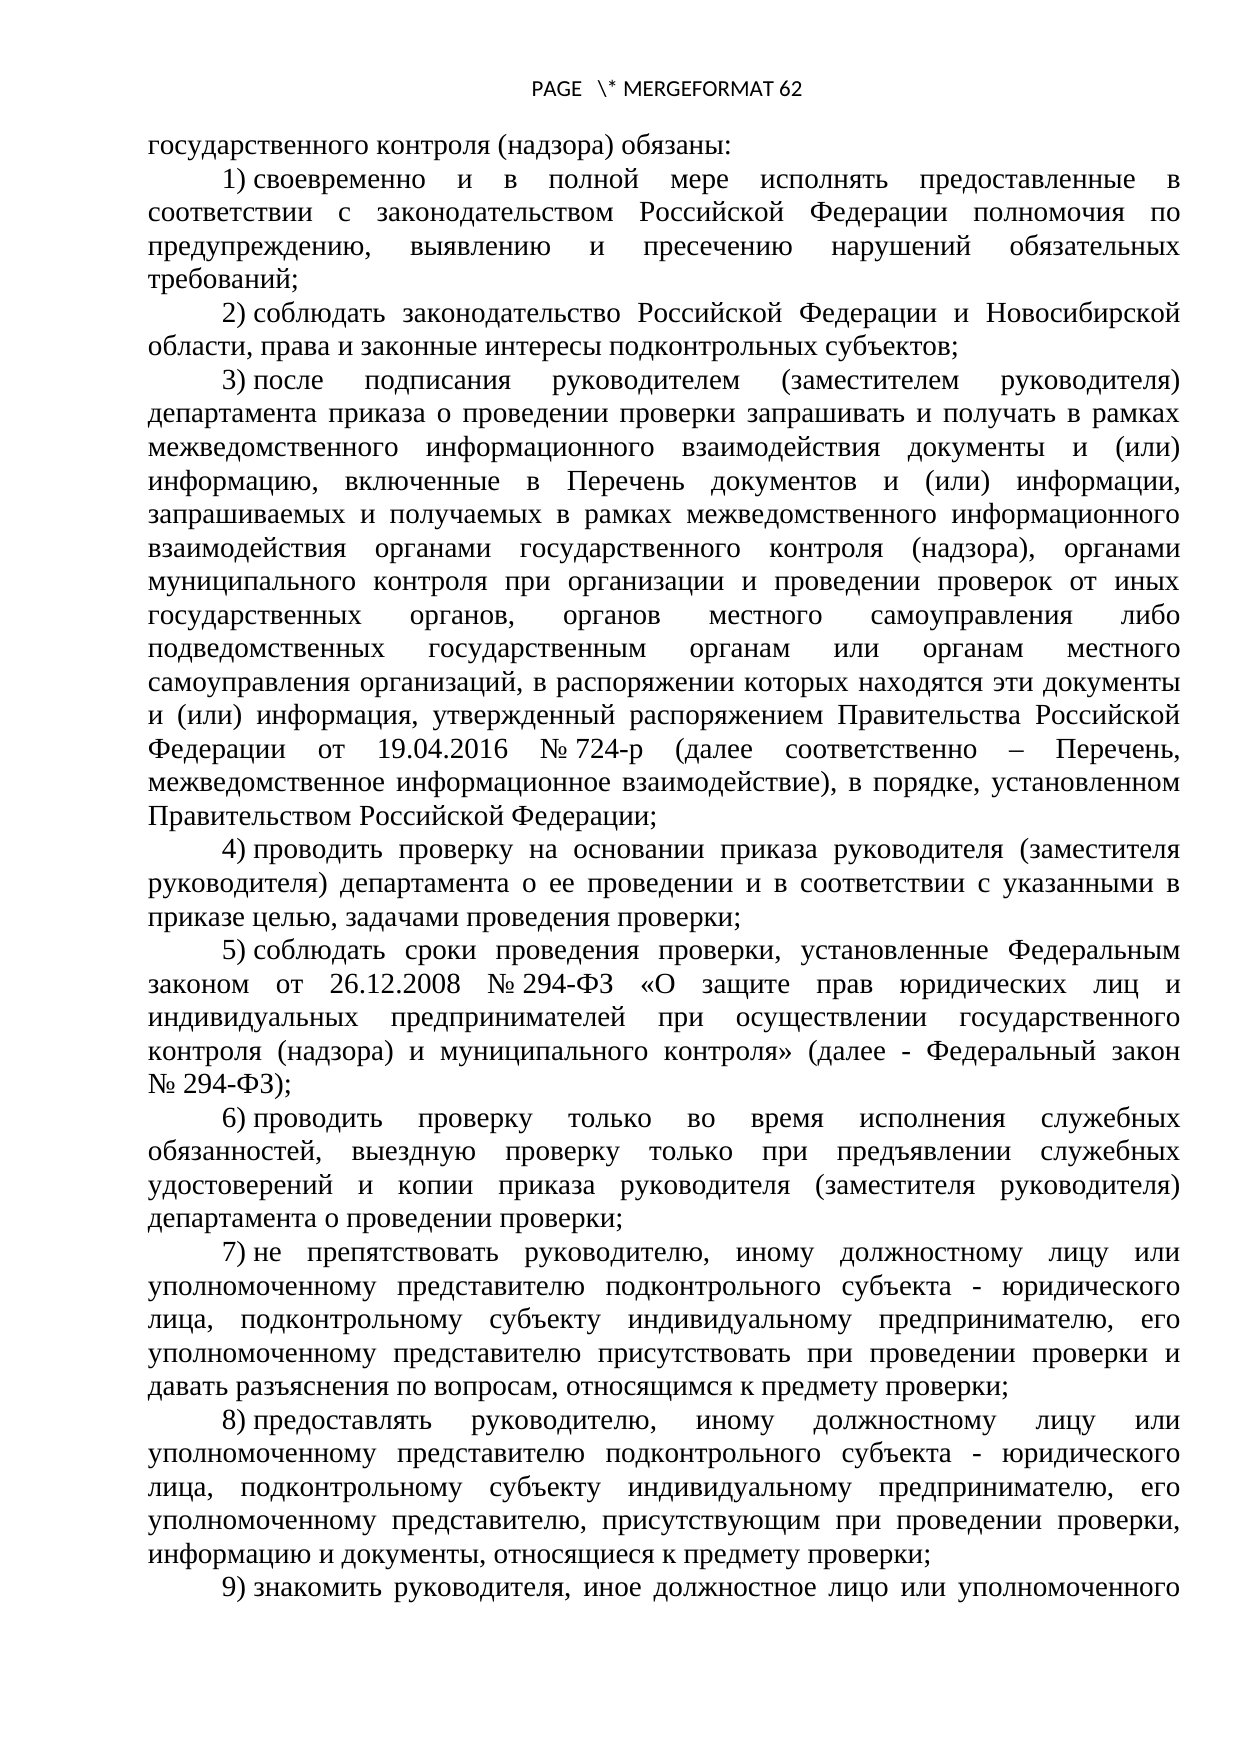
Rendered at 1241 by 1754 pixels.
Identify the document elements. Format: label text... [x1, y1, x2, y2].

text 5) соблюдать сроки проведения проверки, установленные Федеральным законом от 26.12.2008 № 294-ФЗ «О защите прав юридических лиц и индивидуальных предпринимателей при осуществлении государственного контроля (надзора) и муниципального контроля» (далее - Федеральный закон № 294-ФЗ); [148, 932, 1181, 1100]
text 4) проводить проверку на основании приказа руководителя (заместителя руководителя) департамента о ее проведении и в соответствии с указанными в приказе целью, задачами проведения проверки; [148, 832, 1181, 932]
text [148, 127, 1181, 161]
text 6) проводить проверку только во время исполнения служебных обязанностей, выездную проверку только при предъявлении служебных удостоверений и копии приказа руководителя (заместителя руководителя) департамента о проведении проверки; [148, 1100, 1181, 1234]
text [148, 1569, 1181, 1603]
text 1) своевременно и в полной мере исполнять предоставленные в соответствии с законодательством Российской Федерации полномочия по предупреждению, выявлению и пресечению нарушений обязательных требований; [148, 161, 1181, 295]
text 3) после подписания руководителем (заместителем руководителя) департамента приказа о проведении проверки запрашивать и получать в рамках межведомственного информационного взаимодействия документы и (или) информацию, включенные в Перечень документов и (или) информации, запрашиваемых и получаемых в рамках межведомственного информационного взаимодействия органами государственного контроля (надзора), органами муниципального контроля при организации и проведении проверок от иных государственных органов, органов местного самоуправления либо подведомственных государственным органам или органам местного самоуправления организаций, в распоряжении которых находятся эти документы и (или) информация, утвержденный распоряжением Правительства Российской Федерации от 19.04.2016 № 724-р (далее соответственно – Перечень, межведомственное информационное взаимодействие), в порядке, установленном Правительством Российской Федерации; [148, 362, 1181, 832]
text 8) предоставлять руководителю, иному должностному лицу или уполномоченному представителю подконтрольного субъекта - юридического лица, подконтрольному субъекту индивидуальному предпринимателю, его уполномоченному представителю, присутствующим при проведении проверки, информацию и документы, относящиеся к предмету проверки; [148, 1402, 1181, 1569]
text 7) не препятствовать руководителю, иному должностному лицу или уполномоченному представителю подконтрольного субъекта - юридического лица, подконтрольному субъекту индивидуальному предпринимателю, его уполномоченному представителю присутствовать при проведении проверки и давать разъяснения по вопросам, относящимся к предмету проверки; [148, 1234, 1181, 1402]
text 2) соблюдать законодательство Российской Федерации и Новосибирской области, права и законные интересы подконтрольных субъектов; [148, 295, 1181, 362]
